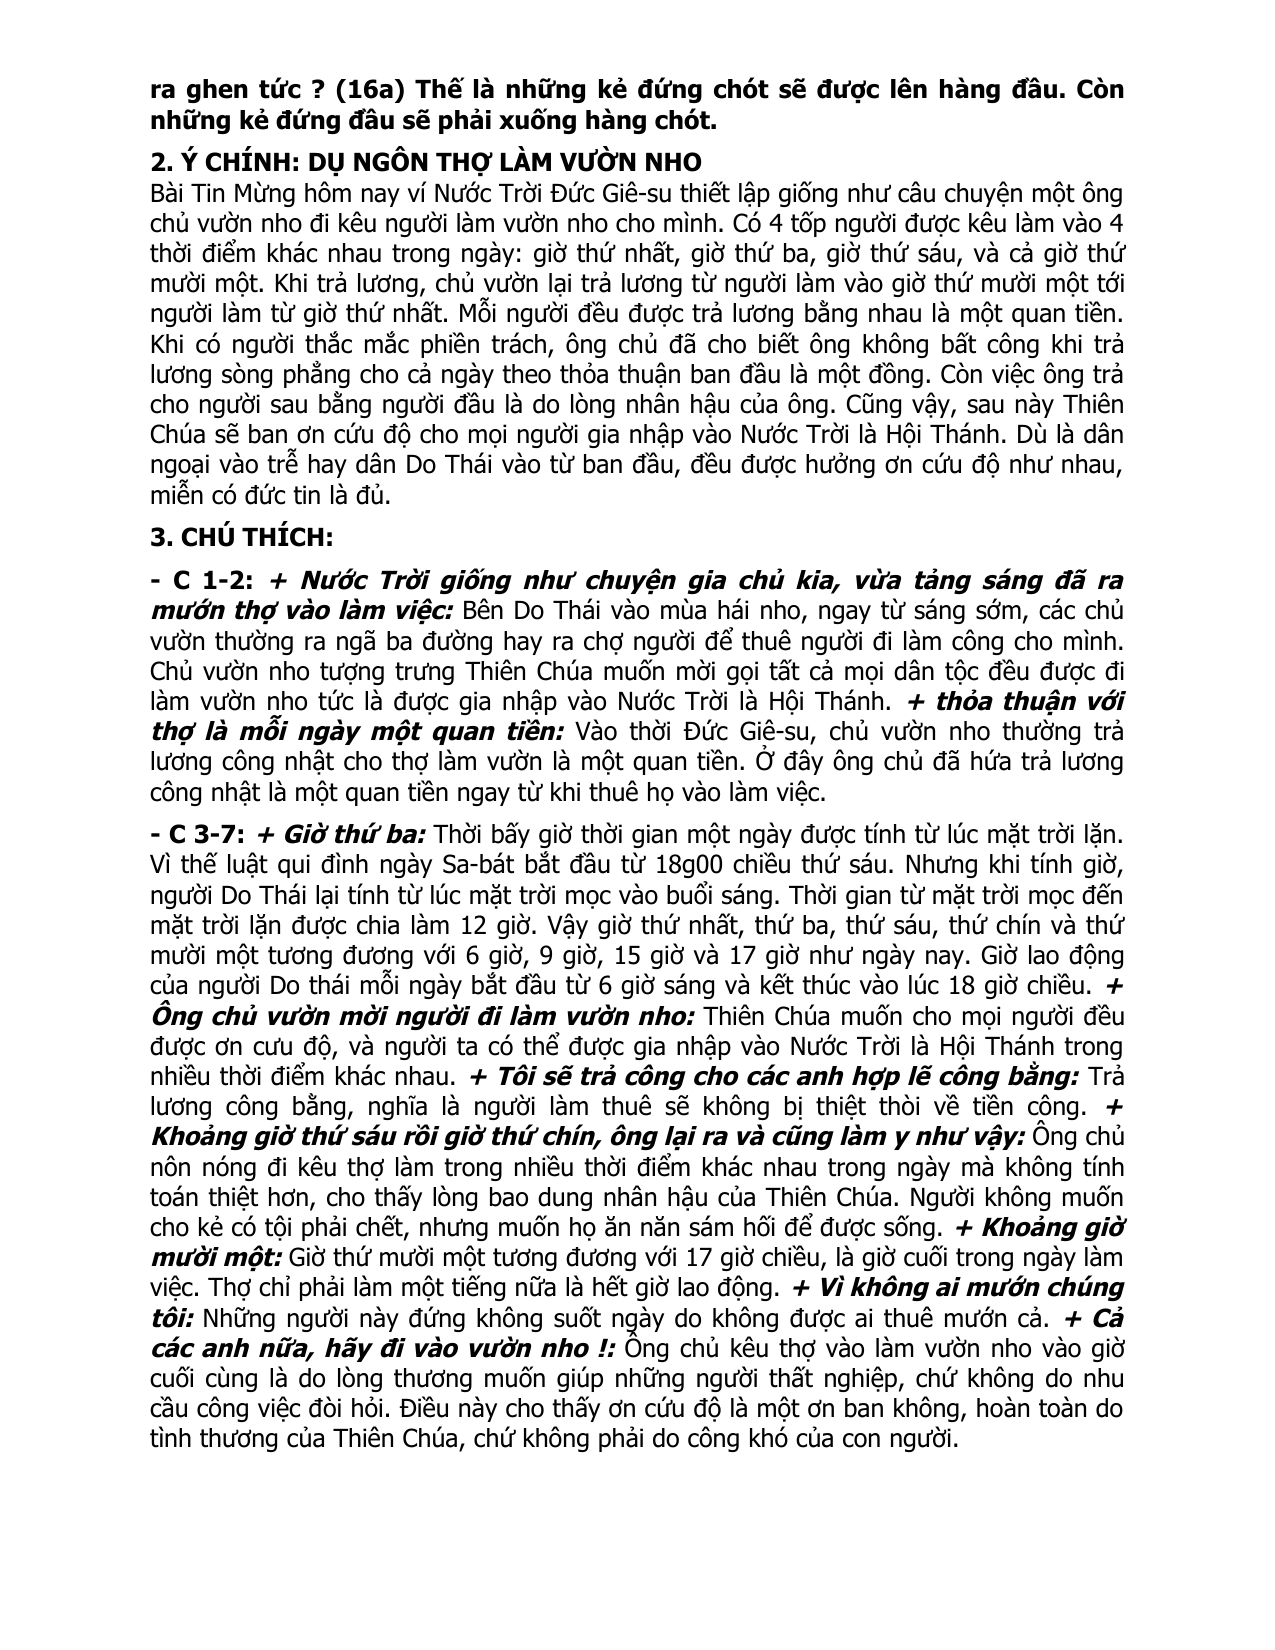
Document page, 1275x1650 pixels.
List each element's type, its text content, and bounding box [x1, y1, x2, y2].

text - C 1-2: + Nước Trời giống như chuyện gia chủ kia, vừa tảng sáng đã ra mướn thợ vào làm việc: Bên Do Thái vào mùa hái nho, ngay từ sáng sớm, các chủ vườn thường ra ngã ba đường hay ra chợ người để thuê người đi làm công cho mình. Chủ vườn nho tượng trưng Thiên Chúa muốn mời gọi tất cả mọi dân tộc đều được đi làm vườn nho tức là được gia nhập vào Nước Trời là Hội Thánh. + thỏa thuận với thợ là mỗi ngày một quan tiền: Vào thời Đức Giê-su, chủ vườn nho thường trả lương công nhật cho thợ làm vườn là một quan tiền. Ở đây ông chủ đã hứa trả lương công nhật là một quan tiền ngay từ khi thuê họ vào làm việc. [150, 564, 1125, 806]
text 3. CHÚ THÍCH: [150, 522, 1125, 552]
text Bài Tin Mừng hôm nay ví Nước Trời Đức Giê-su thiết lập giống như câu chuyện một ông chủ vườn nho đi kêu người làm vườn nho cho mình. Có 4 tốp người được kêu làm vào 4 thời điểm khác nhau trong ngày: giờ thứ nhất, giờ thứ ba, giờ thứ sáu, và cả giờ thứ mười một. Khi trả lương, chủ vườn lại trả lương từ người làm vào giờ thứ mười một tới người làm từ giờ thứ nhất. Mỗi người đều được trả lương bằng nhau là một quan tiền. Khi có người thắc mắc phiền trách, ông chủ đã cho biết ông không bất công khi trả lương sòng phẳng cho cả ngày theo thỏa thuận ban đầu là một đồng. Còn việc ông trả cho người sau bằng người đầu là do lòng nhân hậu của ông. Cũng vậy, sau này Thiên Chúa sẽ ban ơn cứu độ cho mọi người gia nhập vào Nước Trời là Hội Thánh. Dù là dân ngoại vào trễ hay dân Do Thái vào từ ban đầu, đều được hưởng ơn cứu độ như nhau, miễn có đức tin là đủ. [150, 177, 1125, 509]
text 2. Ý CHÍNH: DỤ NGÔN THỢ LÀM VƯỜN NHO [150, 147, 1125, 177]
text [150, 74, 1125, 134]
text - C 3-7: + Giờ thứ ba: Thời bấy giờ thời gian một ngày được tính từ lúc mặt trời lặn. Vì thế luật qui đình ngày Sa-bát bắt đầu từ 18g00 chiều thứ sáu. Nhưng khi tính giờ, người Do Thái lại tính từ lúc mặt trời mọc vào buổi sáng. Thời gian từ mặt trời mọc đến mặt trời lặn được chia làm 12 giờ. Vậy giờ thứ nhất, thứ ba, thứ sáu, thứ chín và thứ mười một tương đương với 6 giờ, 9 giờ, 15 giờ và 17 giờ như ngày nay. Giờ lao động của người Do thái mỗi ngày bắt đầu từ 6 giờ sáng và kết thúc vào lúc 18 giờ chiều. + Ông chủ vườn mời người đi làm vườn nho: Thiên Chúa muốn cho mọi người đều được ơn cưu độ, và người ta có thể được gia nhập vào Nước Trời là Hội Thánh trong nhiều thời điểm khác nhau. + Tôi sẽ trả công cho các anh hợp lẽ công bằng: Trả lương công bằng, nghĩa là người làm thuê sẽ không bị thiệt thòi về tiền công. + Khoảng giờ thứ sáu rồi giờ thứ chín, ông lại ra và cũng làm y như vậy: Ông chủ nôn nóng đi kêu thợ làm trong nhiều thời điểm khác nhau trong ngày mà không tính toán thiệt hơn, cho thấy lòng bao dung nhân hậu của Thiên Chúa. Người không muốn cho kẻ có tội phải chết, nhưng muốn họ ăn năn sám hối để được sống. + Khoảng giờ mười một: Giờ thứ mười một tương đương với 17 giờ chiều, là giờ cuối trong ngày làm việc. Thợ chỉ phải làm một tiếng nữa là hết giờ lao động. + Vì không ai mướn chúng tôi: Những người này đứng không suốt ngày do không được ai thuê mướn cả. + Cả các anh nữa, hãy đi vào vườn nho !: Ông chủ kêu thợ vào làm vườn nho vào giờ cuối cùng là do lòng thương muốn giúp những người thất nghiệp, chứ không do nhu cầu công việc đòi hỏi. Điều này cho thấy ơn cứu độ là một ơn ban không, hoàn toàn do tình thương của Thiên Chúa, chứ không phải do công khó của con người. [150, 819, 1125, 1453]
